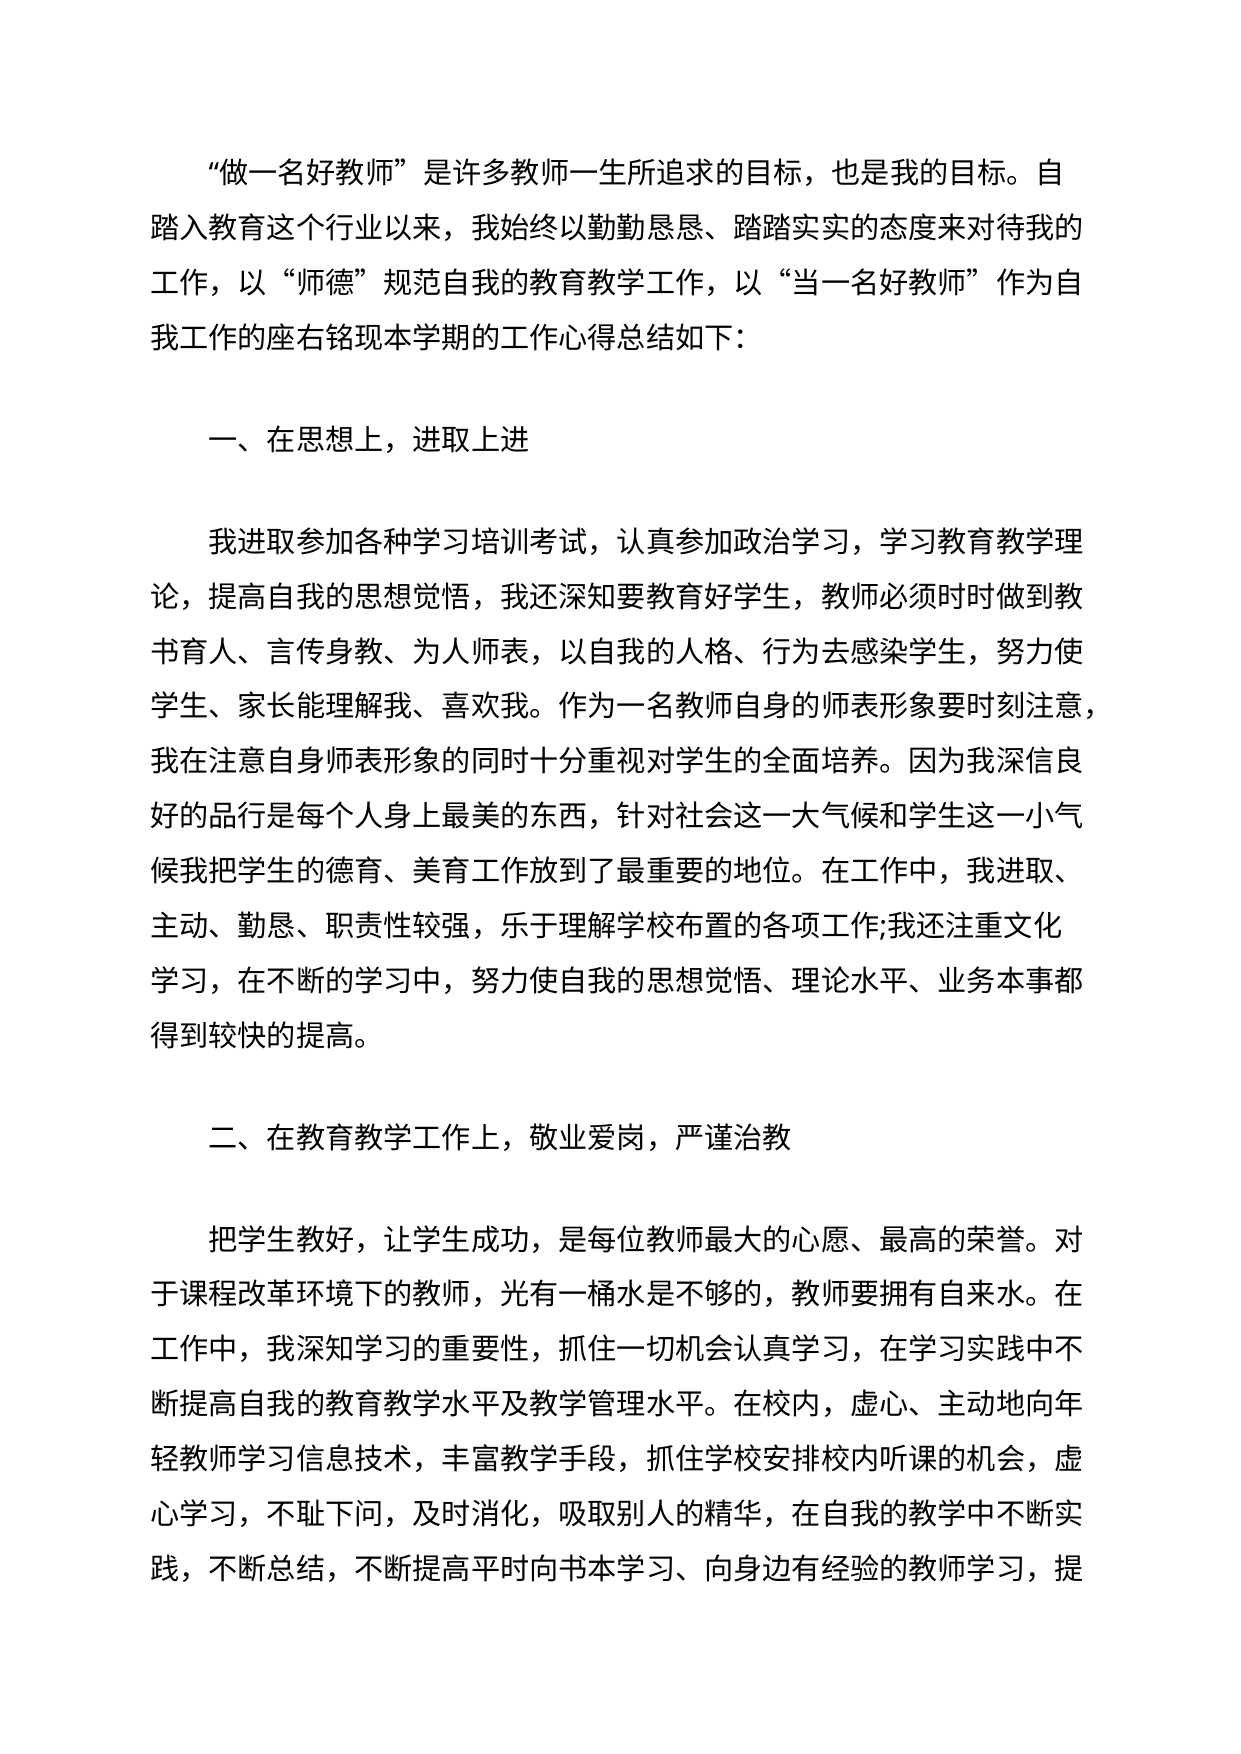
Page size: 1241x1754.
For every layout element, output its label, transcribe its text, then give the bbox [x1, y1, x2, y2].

text 二、在教育教学工作上，敬业爱岗，严谨治教 [150, 1114, 1090, 1157]
text 我进取参加各种学习培训考试，认真参加政治学习，学习教育教学理论，提高自我的思想觉悟，我还深知要教育好学生，教师必须时时做到教书育人、言传身教、为人师表，以自我的人格、行为去感染学生，努力使学生、家长能理解我、喜欢我。作为一名教师自身的师表形象要时刻注意，我在注意自身师表形象的同时十分重视对学生的全面培养。因为我深信良好的品行是每个人身上最美的东西，针对社会这一大气候和学生这一小气候我把学生的德育、美育工作放到了最重要的地位。在工作中，我进取、主动、勤恳、职责性较强，乐于理解学校布置的各项工作;我还注重文化学习，在不断的学习中，努力使自我的思想觉悟、理论水平、业务本事都得到较快的提高。 [150, 518, 1090, 1055]
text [150, 1216, 1090, 1588]
text “做一名好教师”是许多教师一生所追求的目标，也是我的目标。自踏入教育这个行业以来，我始终以勤勤恳恳、踏踏实实的态度来对待我的工作，以“师德”规范自我的教育教学工作，以“当一名好教师”作为自我工作的座右铭现本学期的工作心得总结如下： [150, 150, 1090, 357]
text 一、在思想上，进取上进 [150, 417, 1090, 459]
